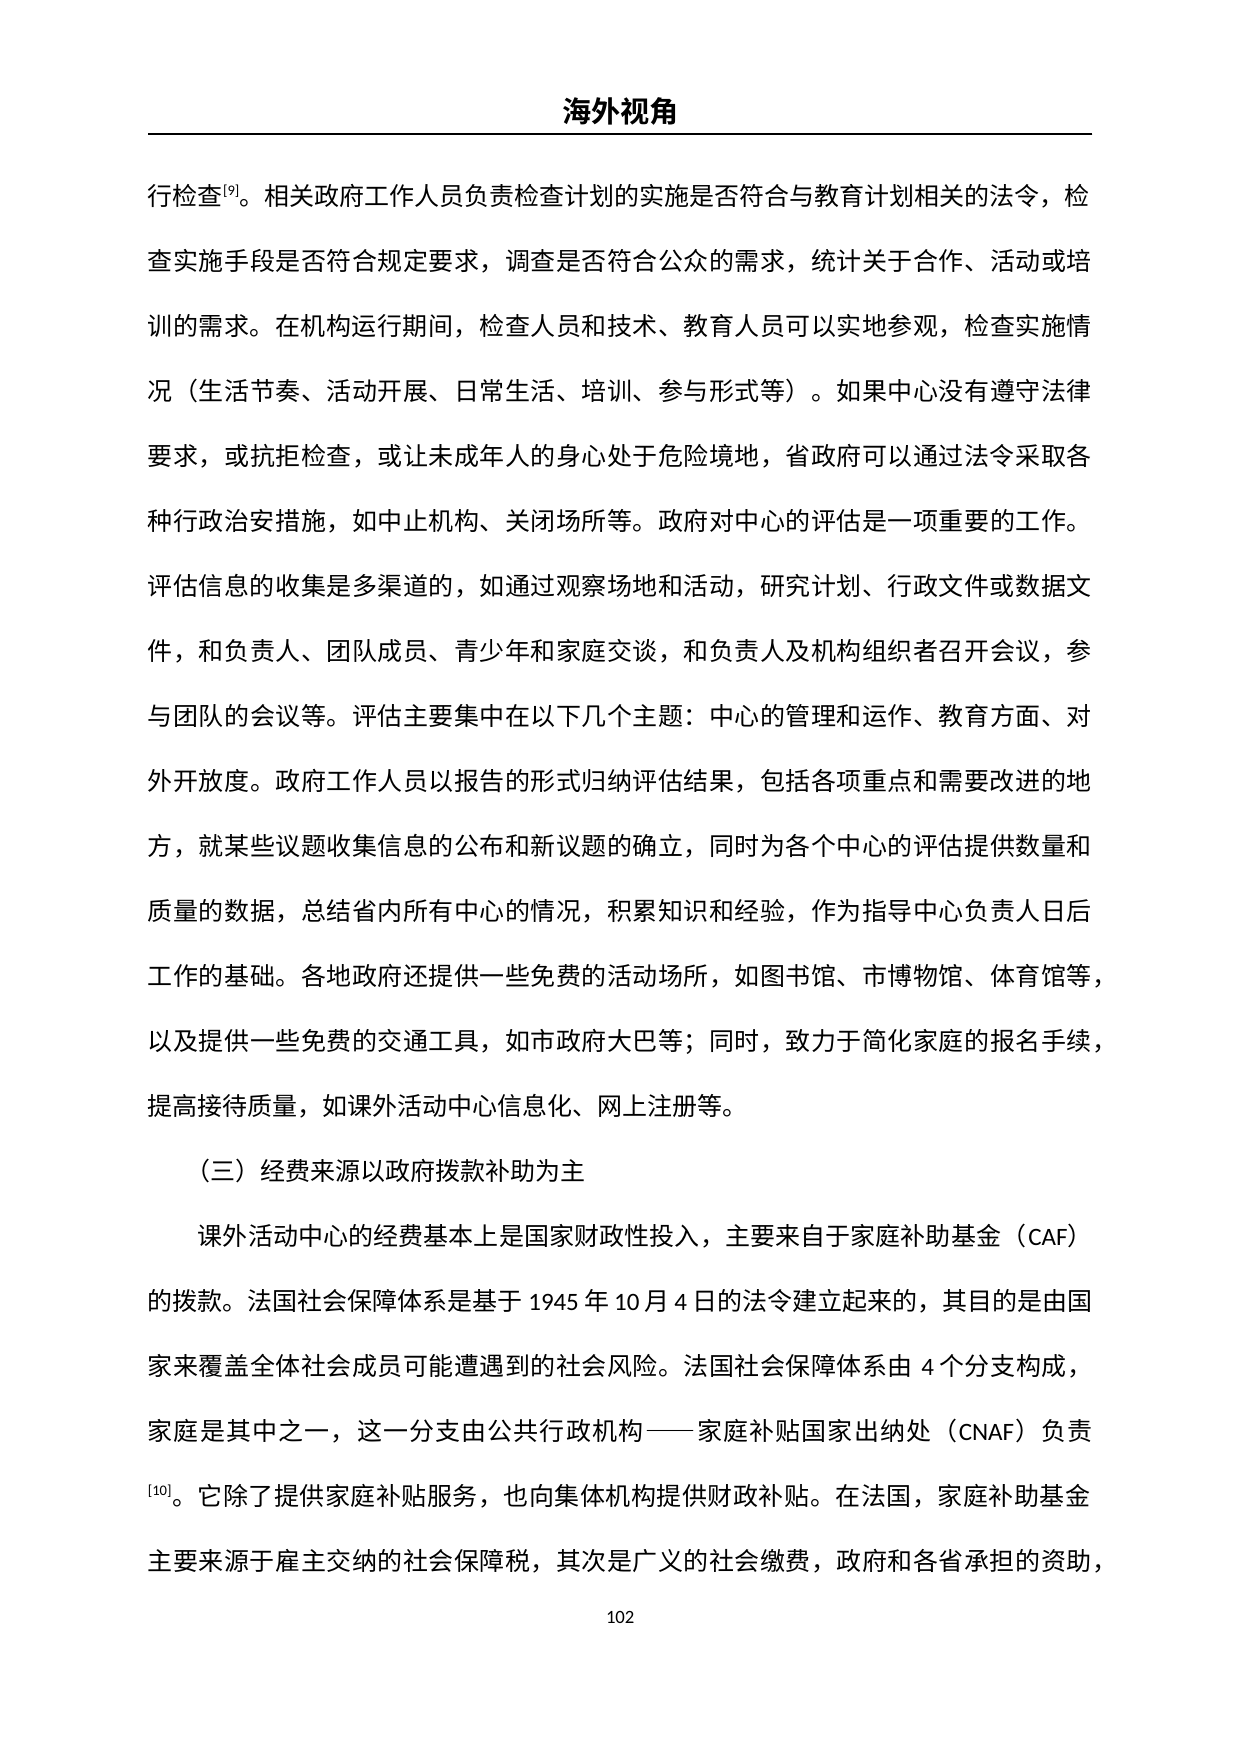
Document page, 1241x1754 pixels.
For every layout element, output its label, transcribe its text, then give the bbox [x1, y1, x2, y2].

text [148, 162, 1092, 1137]
text （三）经费来源以政府拨款补助为主 [148, 1137, 1092, 1202]
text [148, 1202, 1092, 1592]
